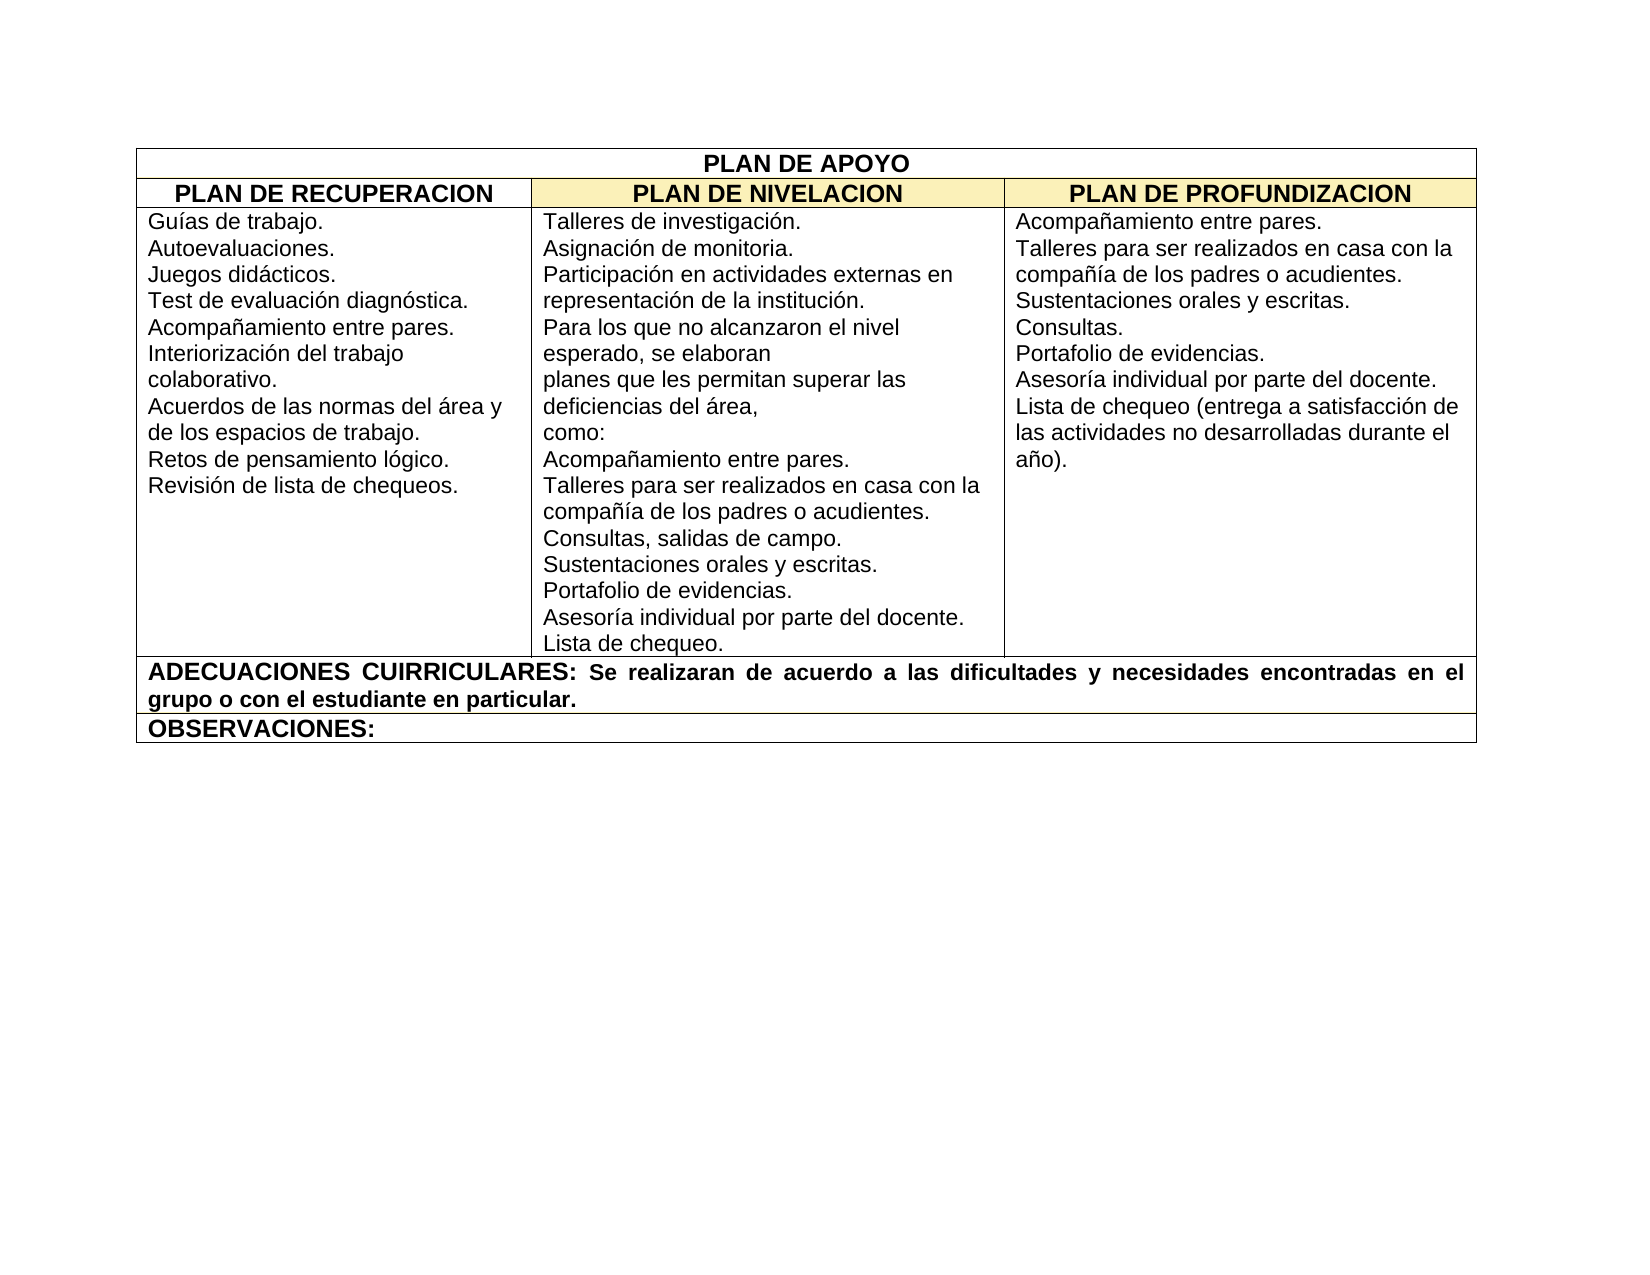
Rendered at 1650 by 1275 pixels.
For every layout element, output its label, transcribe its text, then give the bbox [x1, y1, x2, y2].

table_cell OBSERVACIONES: [137, 714, 1476, 742]
table_cell PLAN DE RECUPERACION [137, 179, 531, 207]
table_cell Guías de trabajo. Autoevaluaciones. Juegos didácticos. Test de evaluación diagnóstica. Acompañamiento entre pares. Interiorización del trabajo colaborativo. Acuerdos de las normas del área y de los espacios de trabajo. Retos de pensamiento lógico. Revisión de lista de chequeos. [137, 208, 531, 656]
table_cell PLAN DE PROFUNDIZACION [1005, 179, 1476, 207]
table_cell Talleres de investigación. Asignación de monitoria. Participación en actividades externas en representación de la institución. Para los que no alcanzaron el nivel esperado, se elaboran planes que les permitan superar las deficiencias del área, como: Acompañamiento entre pares. Talleres para ser realizados en casa con la compañía de los padres o acudientes. Consultas, salidas de campo. Sustentaciones orales y escritas. Portafolio de evidencias. Asesoría individual por parte del docente. Lista de chequeo. [532, 208, 1004, 656]
table_cell PLAN DE APOYO [137, 149, 1476, 177]
table_cell PLAN DE NIVELACION [532, 179, 1004, 207]
table_cell ADECUACIONES CUIRRICULARES: Se realizaran de acuerdo a las dificultades y necesidades encontradas en el grupo o con el estudiante en particular. [137, 657, 1476, 712]
table_cell Acompañamiento entre pares. Talleres para ser realizados en casa con la compañía de los padres o acudientes. Sustentaciones orales y escritas. Consultas. Portafolio de evidencias. Asesoría individual por parte del docente. Lista de chequeo (entrega a satisfacción de las actividades no desarrolladas durante el año). [1005, 208, 1476, 656]
